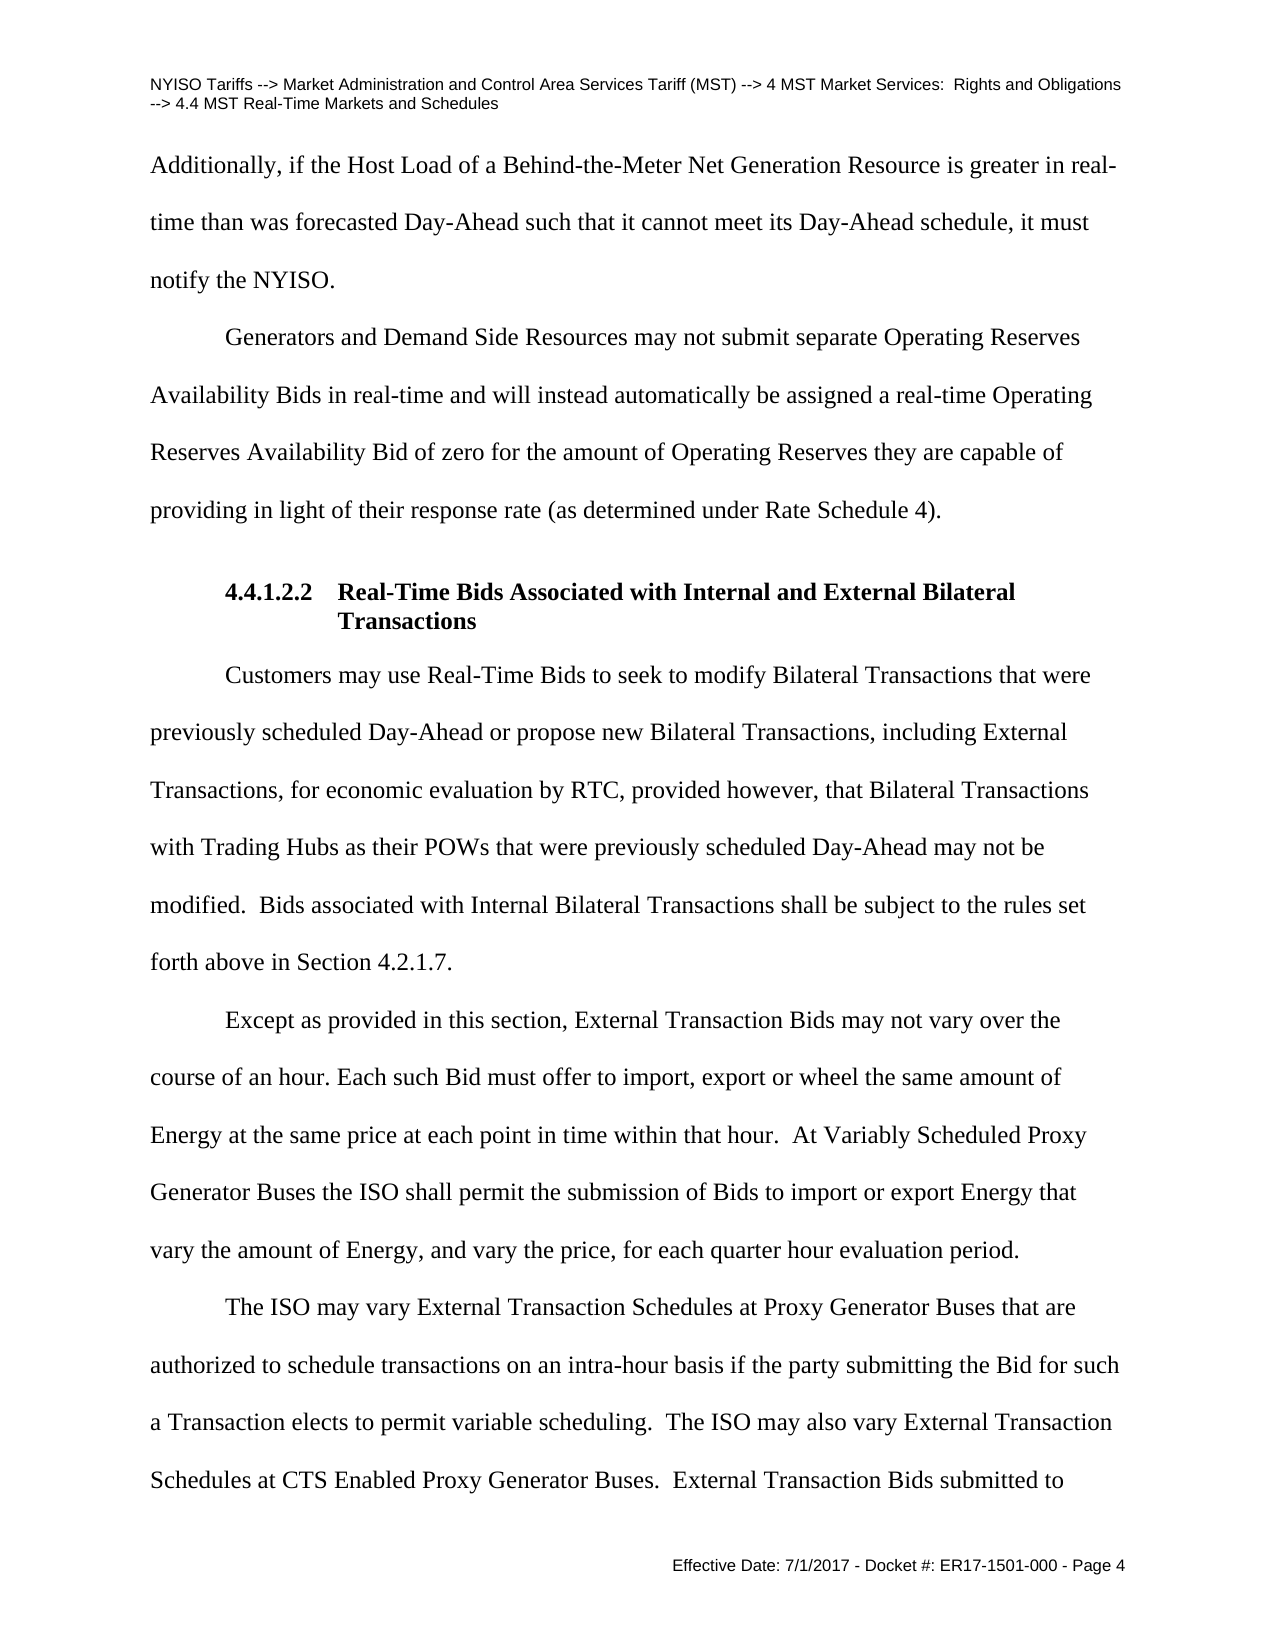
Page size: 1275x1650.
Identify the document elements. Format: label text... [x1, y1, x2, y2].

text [150, 150, 1125, 294]
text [150, 1292, 1125, 1494]
text Except as provided in this section, External Transaction Bids may not vary over the course of an hour. Each such Bid must offer to import, export or wheel the same amount of Energy at the same price at each point in time within that hour. At Variably Scheduled Proxy Generator Buses the ISO shall permit the submission of Bids to import or export Energy that vary the amount of Energy, and vary the price, for each quarter hour evaluation period. [150, 1005, 1125, 1264]
text Generators and Demand Side Resources may not submit separate Operating Reserves Availability Bids in real-time and will instead automatically be assigned a real-time Operating Reserves Availability Bid of zero for the amount of Operating Reserves they are capable of providing in light of their response rate (as determined under Rate Schedule 4). [150, 322, 1125, 524]
text Customers may use Real-Time Bids to seek to modify Bilateral Transactions that were previously scheduled Day-Ahead or propose new Bilateral Transactions, including External Transactions, for economic evaluation by RTC, provided however, that Bilateral Transactions with Trading Hubs as their POWs that were previously scheduled Day-Ahead may not be modified. Bids associated with Internal Bilateral Transactions shall be subject to the rules set forth above in Section 4.2.1.7. [150, 660, 1125, 976]
text 4.4.1.2.2 Real-Time Bids Associated with Internal and External Bilateral Transactions [225, 577, 1125, 635]
